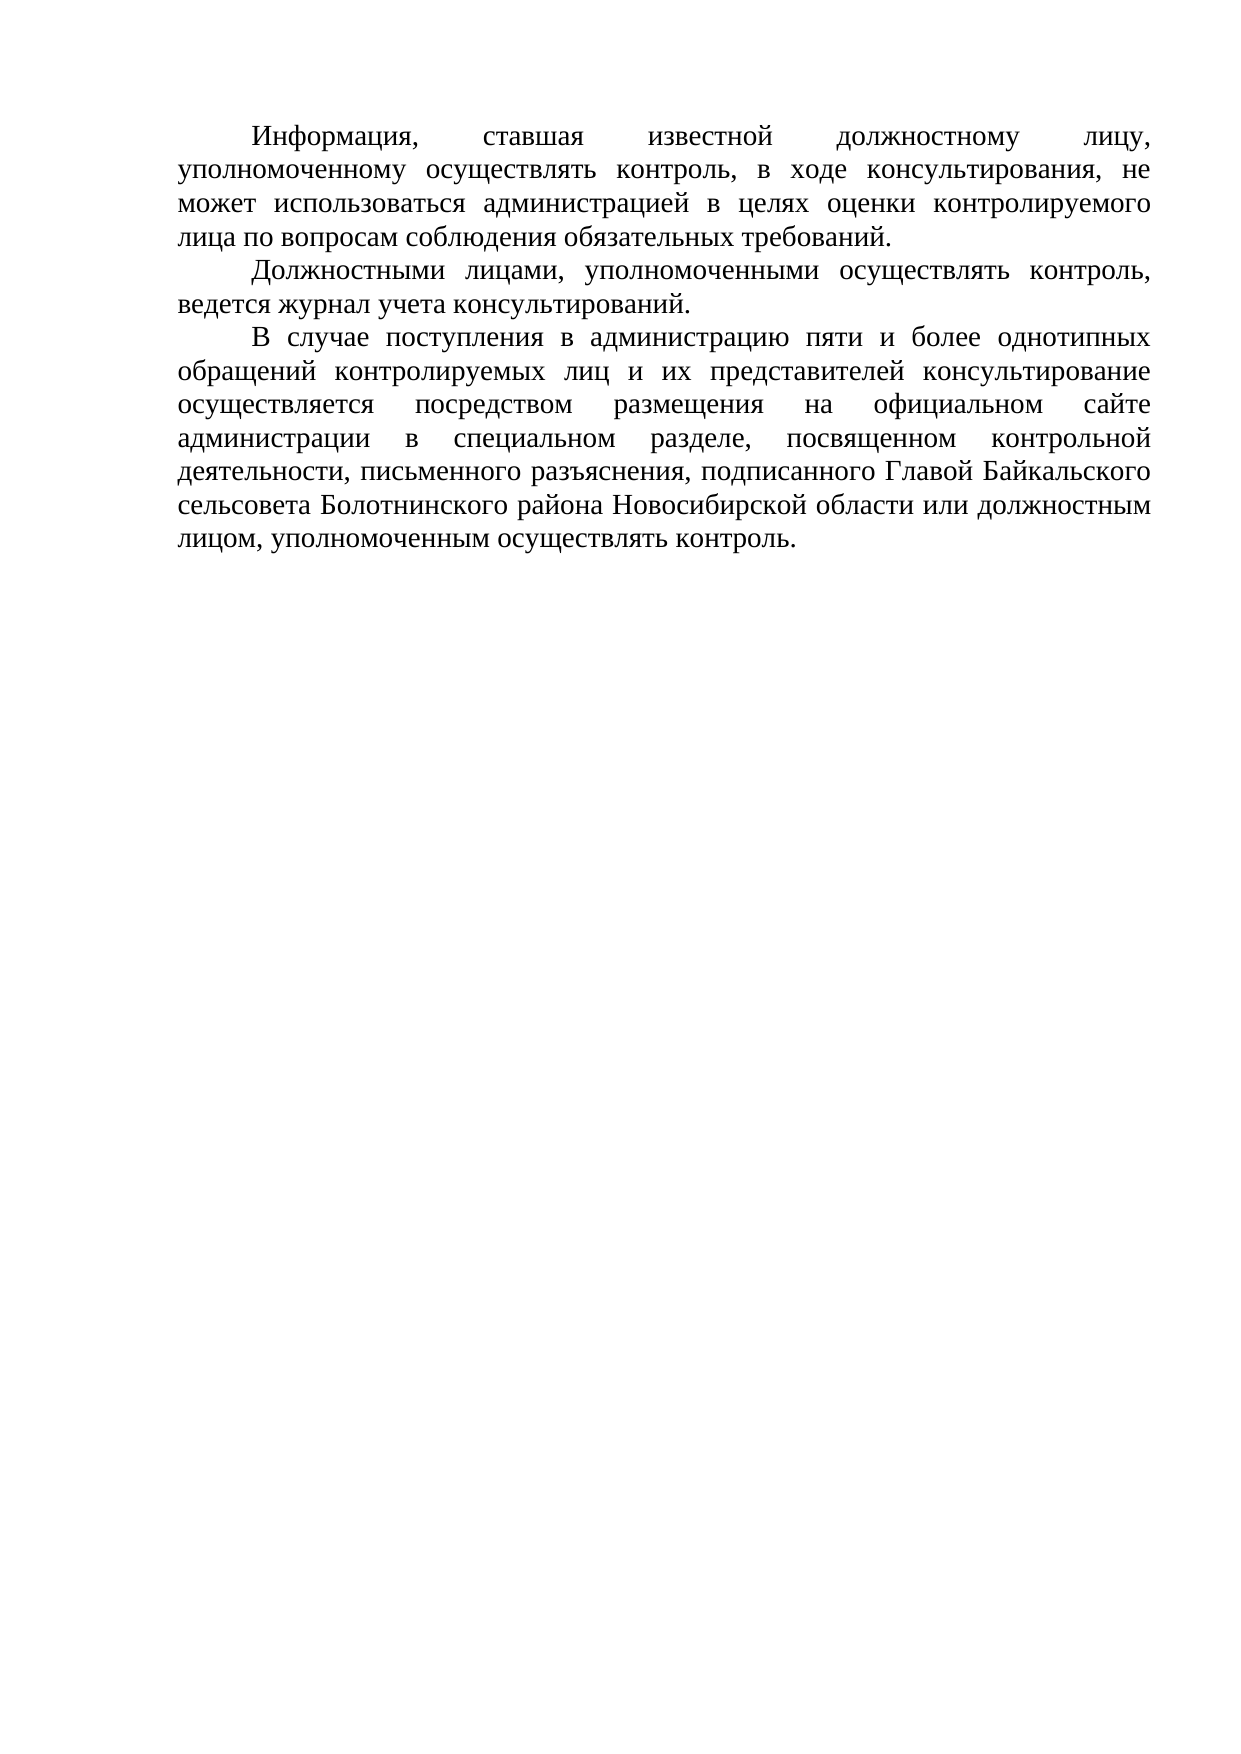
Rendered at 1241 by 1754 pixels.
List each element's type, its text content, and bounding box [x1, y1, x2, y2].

text Информация, ставшая известной должностному лицу, уполномоченному осуществлять контроль, в ходе консультирования, не может использоваться администрацией в целях оценки контролируемого лица по вопросам соблюдения обязательных требований. [177, 118, 1152, 252]
text Должностными лицами, уполномоченными осуществлять контроль, ведется журнал учета консультирований. [177, 252, 1152, 319]
text В случае поступления в администрацию пяти и более однотипных обращений контролируемых лиц и их представителей консультирование осуществляется посредством размещения на официальном сайте администрации в специальном разделе, посвященном контрольной деятельности, письменного разъяснения, подписанного Главой Байкальского сельсовета Болотнинского района Новосибирской области или должностным лицом, уполномоченным осуществлять контроль. [177, 319, 1152, 554]
